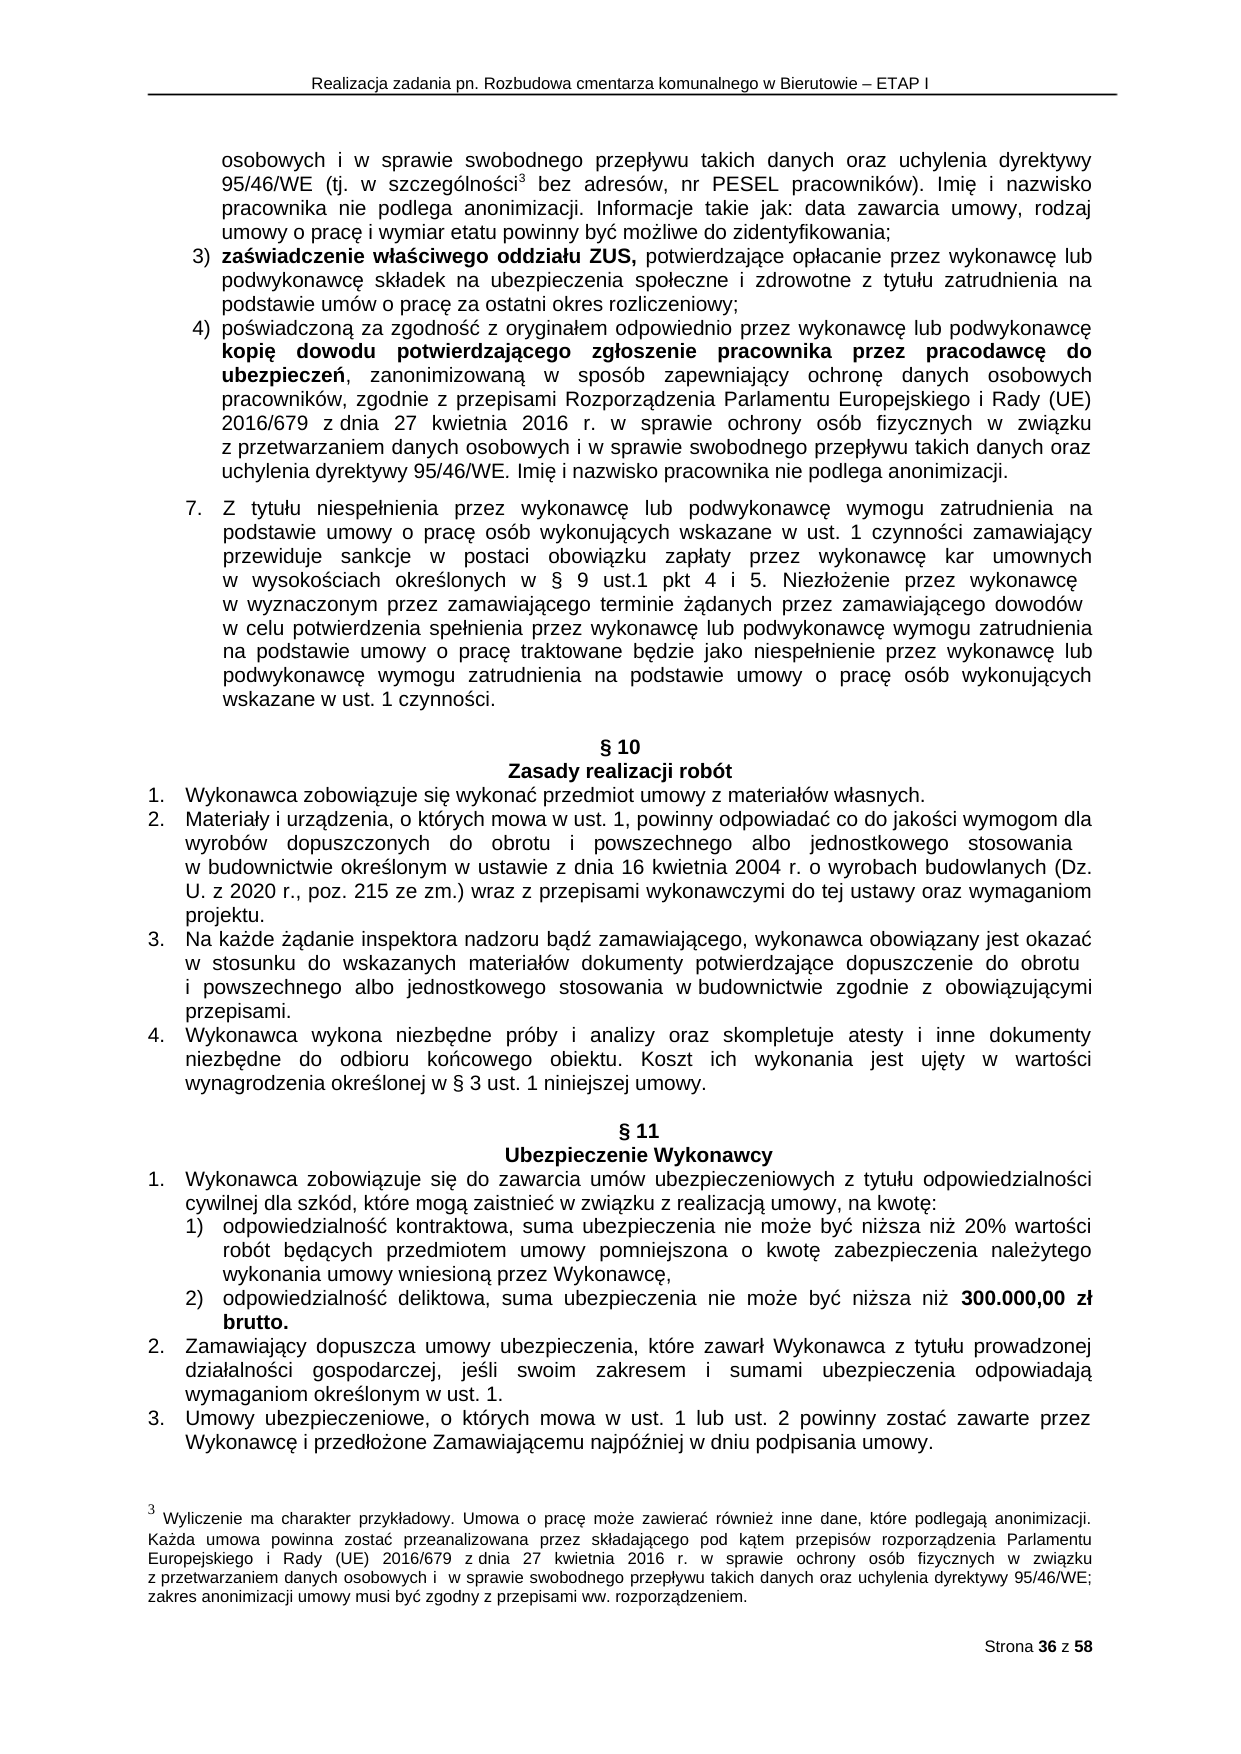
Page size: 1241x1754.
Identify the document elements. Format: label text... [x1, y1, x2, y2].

list Zamawiający dopuszcza umowy ubezpieczenia, które zawarł Wykonawca z tytułu prowadzonej działalności gospodarczej, jeśli swoim zakresem i sumami ubezpieczenia odpowiadają wymaganiom określonym w ust. 1. [148, 1334, 1093, 1406]
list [192, 148, 1093, 243]
list odpowiedzialność deliktowa, suma ubezpieczenia nie może być niższa niż 300.000,00 zł brutto. [185, 1286, 1093, 1334]
picture [147, 92, 1121, 98]
text Ubezpieczenie Wykonawcy [185, 1142, 1093, 1166]
list Na każde żądanie inspektora nadzoru bądź zamawiającego, wykonawca obowiązany jest okazać w stosunku do wskazanych materiałów dokumenty potwierdzające dopuszczenie do obrotu i powszechnego albo jednostkowego stosowania w budownictwie zgodnie z obowiązującymi przepisami. [148, 927, 1093, 1023]
list Materiały i urządzenia, o których mowa w ust. 1, powinny odpowiadać co do jakości wymogom dla wyrobów dopuszczonych do obrotu i powszechnego albo jednostkowego stosowania w budownictwie określonym w ustawie z dnia 16 kwietnia 2004 r. o wyrobach budowlanych (Dz. U. z 2020 r., poz. 215 ze zm.) wraz z przepisami wykonawczymi do tej ustawy oraz wymaganiom projektu. [148, 807, 1093, 927]
list zaświadczenie właściwego oddziału ZUS, potwierdzające opłacanie przez wykonawcę lub podwykonawcę składek na ubezpieczenia społeczne i zdrowotne z tytułu zatrudnienia na podstawie umów o pracę za ostatni okres rozliczeniowy; [192, 243, 1093, 315]
text § 11 [185, 1118, 1093, 1142]
list Z tytułu niespełnienia przez wykonawcę lub podwykonawcę wymogu zatrudnienia na podstawie umowy o pracę osób wykonujących wskazane w ust. 1 czynności zamawiający przewiduje sankcje w postaci obowiązku zapłaty przez wykonawcę kar umownych w wysokościach określonych w § 9 ust.1 pkt 4 i 5. Niezłożenie przez wykonawcę w wyznaczonym przez zamawiającego terminie żądanych przez zamawiającego dowodów w celu potwierdzenia spełnienia przez wykonawcę lub podwykonawcę wymogu zatrudnienia na podstawie umowy o pracę traktowane będzie jako niespełnienie przez wykonawcę lub podwykonawcę wymogu zatrudnienia na podstawie umowy o pracę osób wykonujących wskazane w ust. 1 czynności. [185, 496, 1093, 711]
list Wykonawca wykona niezbędne próby i analizy oraz skompletuje atesty i inne dokumenty niezbędne do odbioru końcowego obiektu. Koszt ich wykonania jest ujęty w wartości wynagrodzenia określonej w § 3 ust. 1 niniejszej umowy. [148, 1023, 1093, 1094]
list Wykonawca zobowiązuje się do zawarcia umów ubezpieczeniowych z tytułu odpowiedzialności cywilnej dla szkód, które mogą zaistnieć w związku z realizacją umowy, na kwotę: [148, 1166, 1093, 1214]
list poświadczoną za zgodność z oryginałem odpowiednio przez wykonawcę lub podwykonawcę kopię dowodu potwierdzającego zgłoszenie pracownika przez pracodawcę do ubezpieczeń, zanonimizowaną w sposób zapewniający ochronę danych osobowych pracowników, zgodnie z przepisami Rozporządzenia Parlamentu Europejskiego i Rady (UE) 2016/679 z dnia 27 kwietnia 2016 r. w sprawie ochrony osób fizycznych w związku z przetwarzaniem danych osobowych i w sprawie swobodnego przepływu takich danych oraz uchylenia dyrektywy 95/46/WE. Imię i nazwisko pracownika nie podlega anonimizacji. [192, 315, 1093, 483]
list Wykonawca zobowiązuje się wykonać przedmiot umowy z materiałów własnych. [148, 783, 1093, 807]
list Umowy ubezpieczeniowe, o których mowa w ust. 1 lub ust. 2 powinny zostać zawarte przez Wykonawcę i przedłożone Zamawiającemu najpóźniej w dniu podpisania umowy. [148, 1406, 1093, 1454]
list odpowiedzialność kontraktowa, suma ubezpieczenia nie może być niższa niż 20% wartości robót będących przedmiotem umowy pomniejszona o kwotę zabezpieczenia należytego wykonania umowy wniesioną przez Wykonawcę, [185, 1214, 1093, 1286]
text § 10 [148, 735, 1093, 759]
text Zasady realizacji robót [148, 759, 1093, 783]
